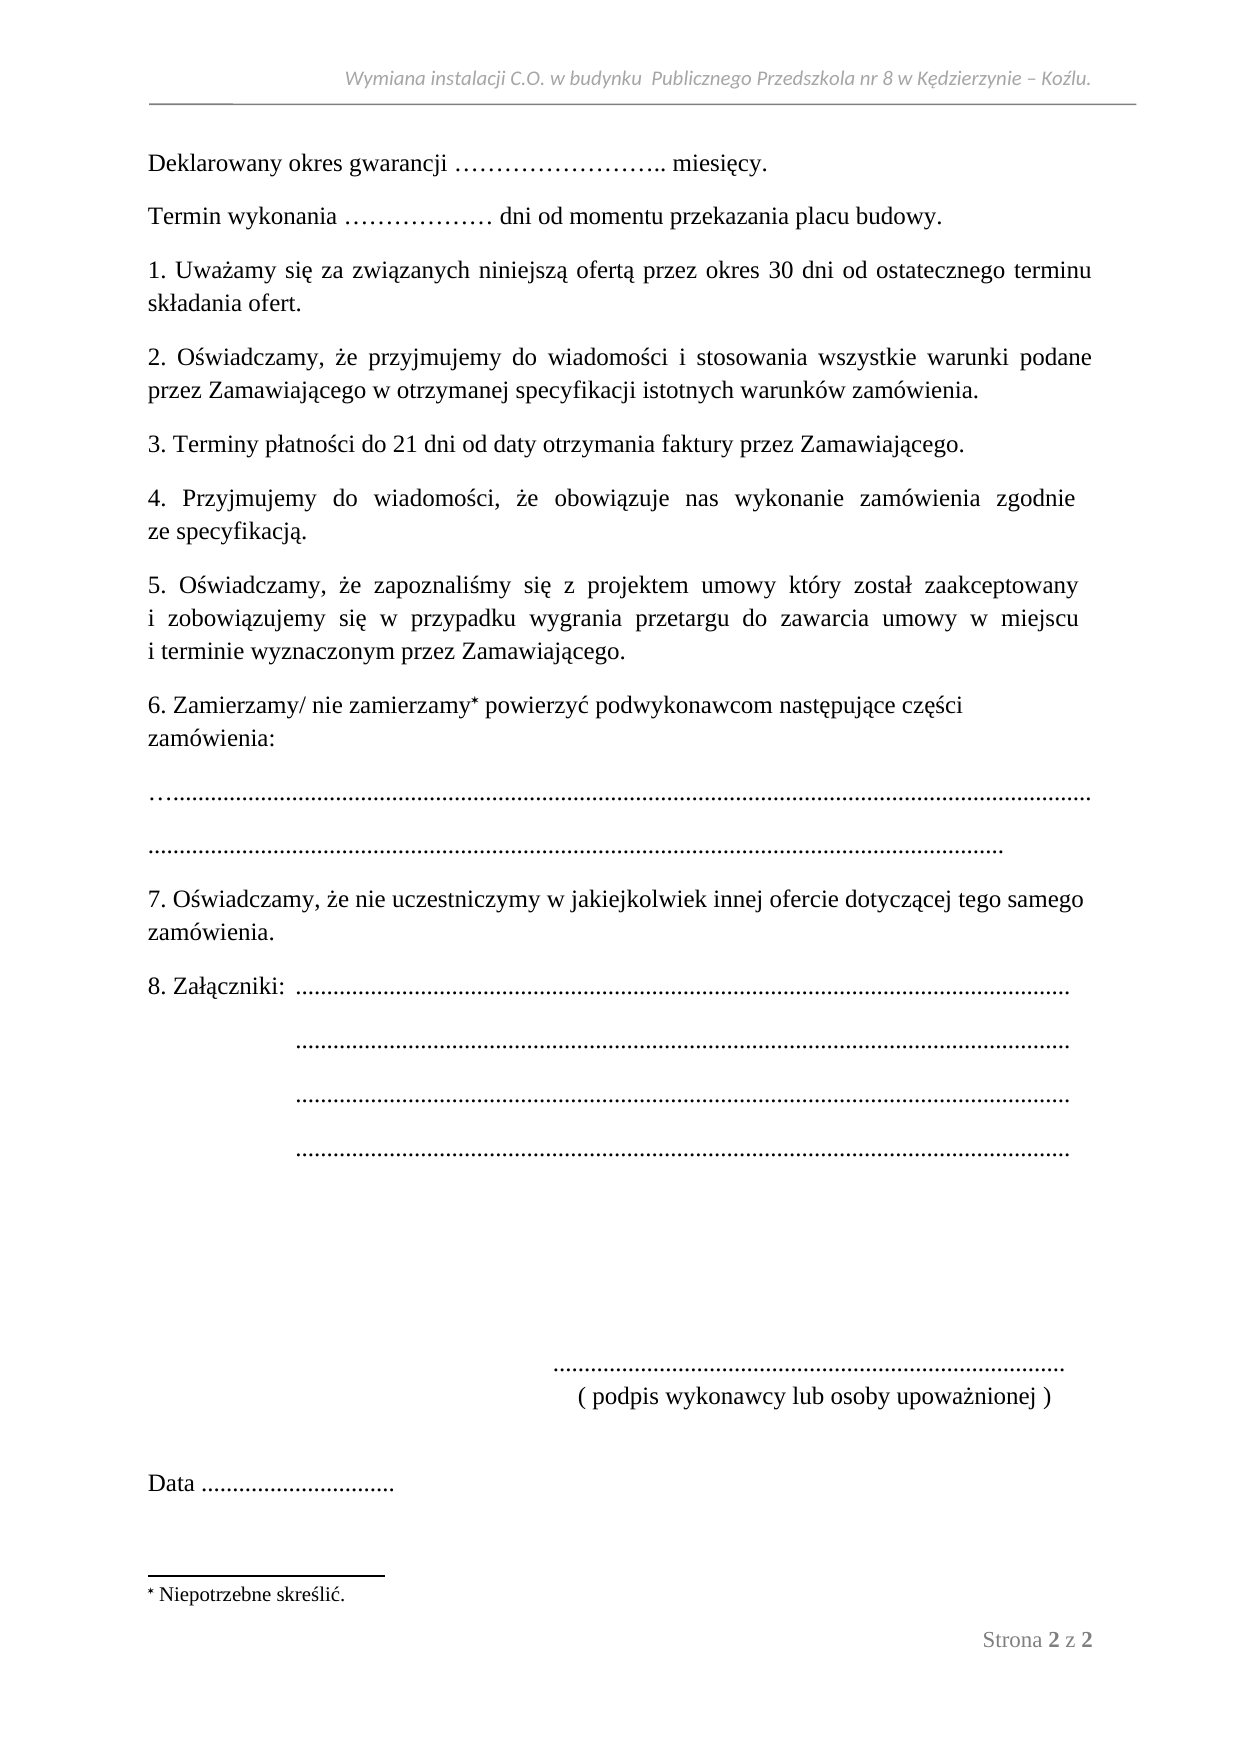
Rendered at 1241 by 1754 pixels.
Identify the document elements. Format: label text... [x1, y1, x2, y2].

text ............................................................................................................................ [221, 1079, 1093, 1108]
text ( podpis wykonawcy lub osoby upoważnionej ) [546, 1381, 1093, 1410]
text 2. Oświadczamy, że przyjmujemy do wiadomości i stosowania wszystkie warunki podane przez Zamawiającego w otrzymanej specyfikacji istotnych warunków zamówienia. [148, 342, 1093, 404]
text 5. Oświadczamy, że zapoznaliśmy się z projektem umowy który został zaakceptowany i zobowiązujemy się w przypadku wygrania przetargu do zawarcia umowy w miejscu i terminie wyznaczonym przez Zamawiającego. [148, 570, 1093, 664]
text Deklarowany okres gwarancji …………………….. miesięcy. [148, 148, 1093, 176]
text …................................................................................................................................................... [148, 777, 1093, 805]
text Data ............................... [148, 1468, 1093, 1497]
text 1. Uważamy się za związanych niniejszą ofertą przez okres 30 dni od ostatecznego terminu składania ofert. [148, 255, 1093, 317]
text ......................................................................................................................................... [148, 830, 1093, 859]
text 3. Terminy płatności do 21 dni od daty otrzymania faktury przez Zamawiającego. [148, 429, 1093, 458]
text Termin wykonania ……………… dni od momentu przekazania placu budowy. [148, 201, 1093, 230]
text 4. Przyjmujemy do wiadomości, że obowiązuje nas wykonanie zamówienia zgodnie ze specyfikacją. [148, 483, 1093, 545]
text ............................................................................................................................ [221, 1025, 1093, 1054]
text ............................................................................................................................ [221, 1133, 1093, 1161]
text 7. Oświadczamy, że nie uczestniczymy w jakiejkolwiek innej ofercie dotyczącej tego samego zamówienia. [148, 884, 1093, 946]
text 8. Załączniki: ............................................................................................................................ [148, 971, 1093, 1000]
text .................................................................................. [546, 1348, 1093, 1377]
text 6. Zamierzamy/ nie zamierzamy powierzyć podwykonawcom następujące części zamówienia: [148, 690, 1093, 751]
